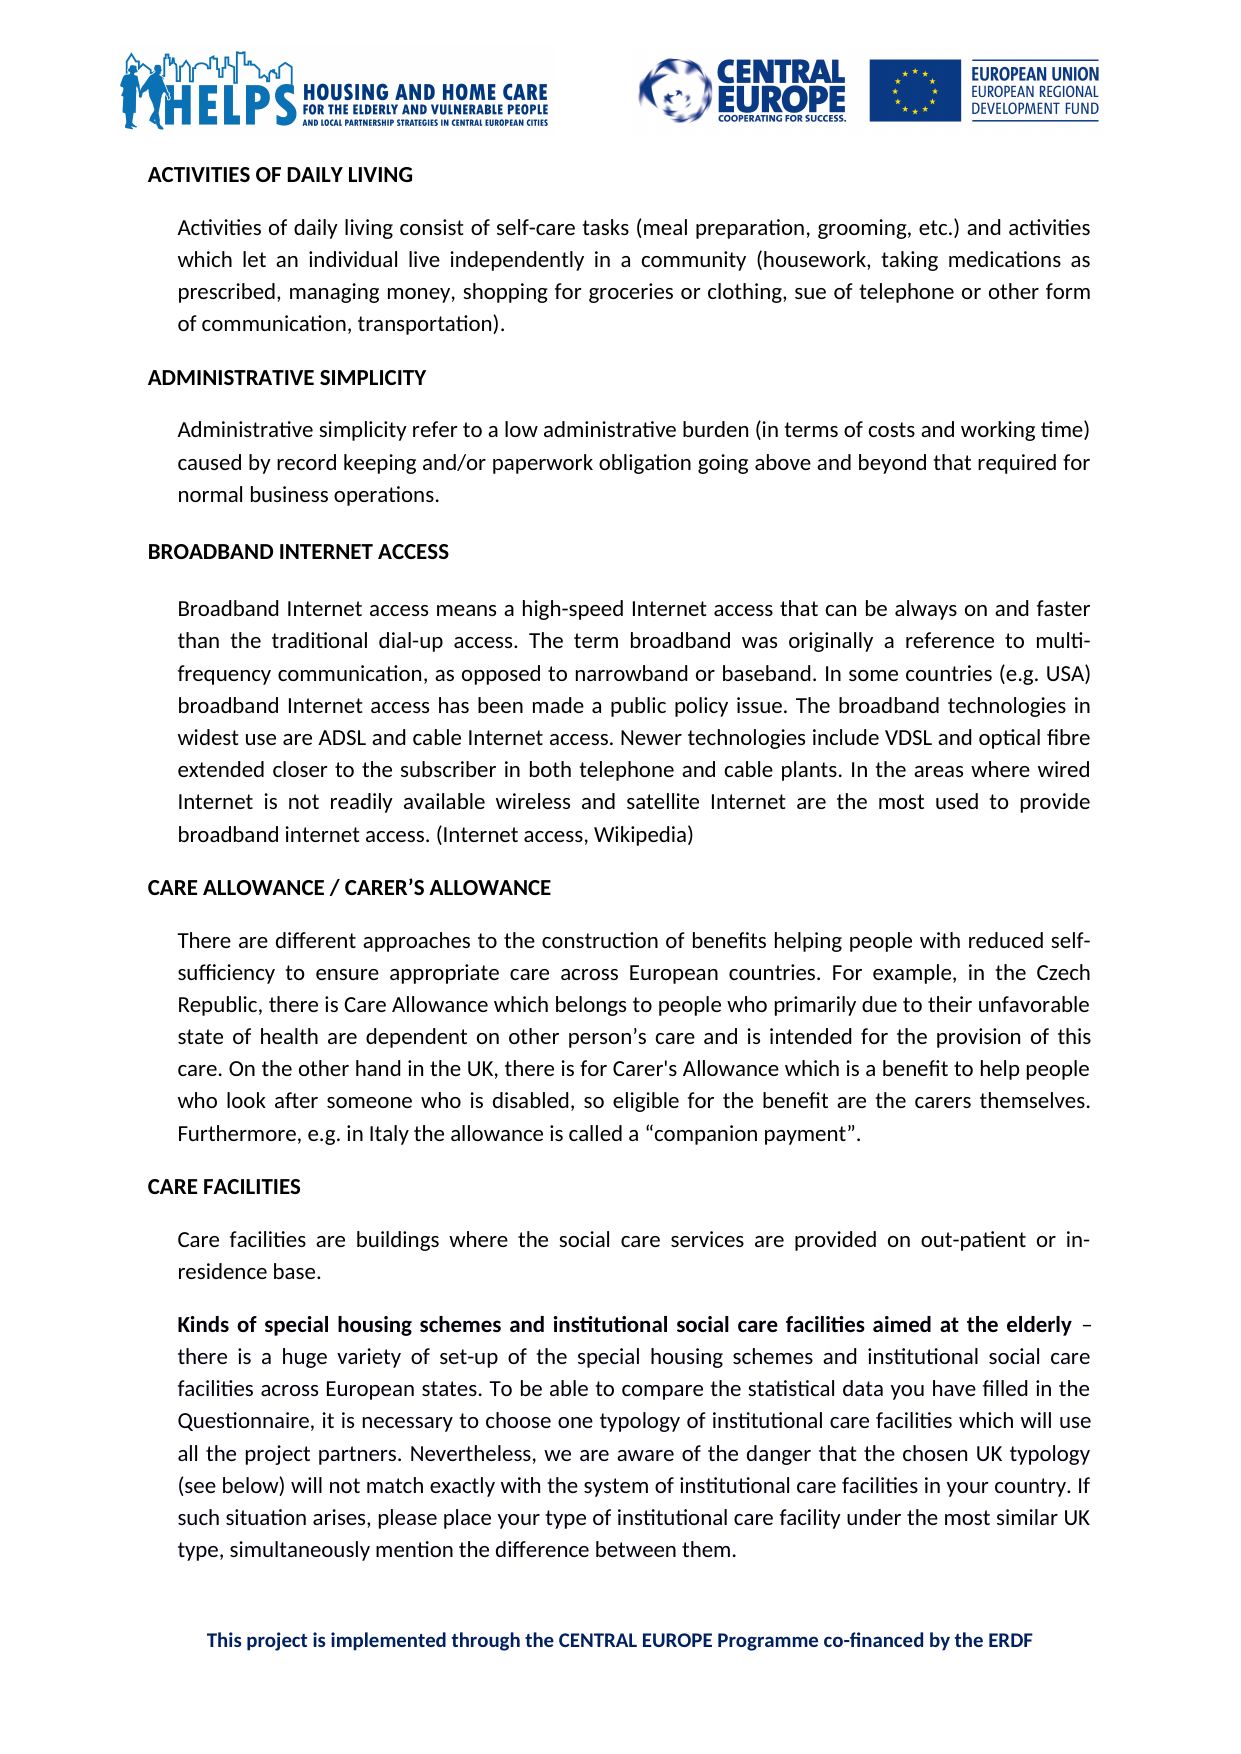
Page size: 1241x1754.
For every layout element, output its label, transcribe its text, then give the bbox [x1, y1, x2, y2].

picture [118, 44, 556, 137]
text There are different approaches to the construction of benefits helping people with reduced self-sufficiency to ensure appropriate care across European countries. For example, in the Czech Republic, there is Care Allowance which belongs to people who primarily due to their unfavorable state of health are dependent on other person’s care and is intended for the provision of this care. On the other hand in the UK, there is for Carer's Allowance which is a benefit to help people who look after someone who is disabled, so eligible for the benefit are the carers themselves. Furthermore, e.g. in Italy the allowance is called a “companion payment”. [177, 926, 1093, 1147]
text CARE FACILITIES [148, 1172, 1093, 1200]
text CARE ALLOWANCE / CARER’S ALLOWANCE [148, 873, 1093, 901]
text Activities of daily living consist of self-care tasks (meal preparation, grooming, etc.) and activities which let an individual live independently in a community (housework, taking medications as prescribed, managing money, shopping for groceries or clothing, sue of telephone or other form of communication, transportation). [177, 213, 1093, 338]
text Broadband Internet access means a high-speed Internet access that can be always on and faster than the traditional dial-up access. The term broadband was originally a reference to multi-frequency communication, as opposed to narrowband or baseband. In some countries (e.g. USA) broadband Internet access has been made a public policy issue. The broadband technologies in widest use are ADSL and cable Internet access. Newer technologies include VDSL and optical fibre extended closer to the subscriber in both telephone and cable plants. In the areas where wired Internet is not readily available wireless and satellite Internet are the most used to provide broadband internet access. (Internet access, Wikipedia) [177, 594, 1093, 848]
text ADMINISTRATIVE SIMPLICITY [148, 363, 1093, 391]
text ACTIVITIES OF DAILY LIVING [148, 160, 1093, 188]
text BROADBAND INTERNET ACCESS [148, 537, 1093, 565]
text Administrative simplicity refer to a low administrative burden (in terms of costs and working time) caused by record keeping and/or paperwork obligation going above and beyond that required for normal business operations. [177, 416, 1093, 508]
picture [623, 44, 1115, 137]
text Kinds of special housing schemes and institutional social care facilities aimed at the elderly – there is a huge variety of set-up of the special housing schemes and institutional social care facilities across European states. To be able to compare the statistical data you have filled in the Questionnaire, it is necessary to choose one typology of institutional care facilities which will use all the project partners. Nevertheless, we are aware of the danger that the chosen UK typology (see below) will not match exactly with the system of institutional care facilities in your country. If such situation arises, please place your type of institutional care facility under the most similar UK type, simultaneously mention the difference between them. [177, 1310, 1093, 1563]
text Care facilities are buildings where the social care services are provided on out-patient or in-residence base. [177, 1225, 1093, 1285]
